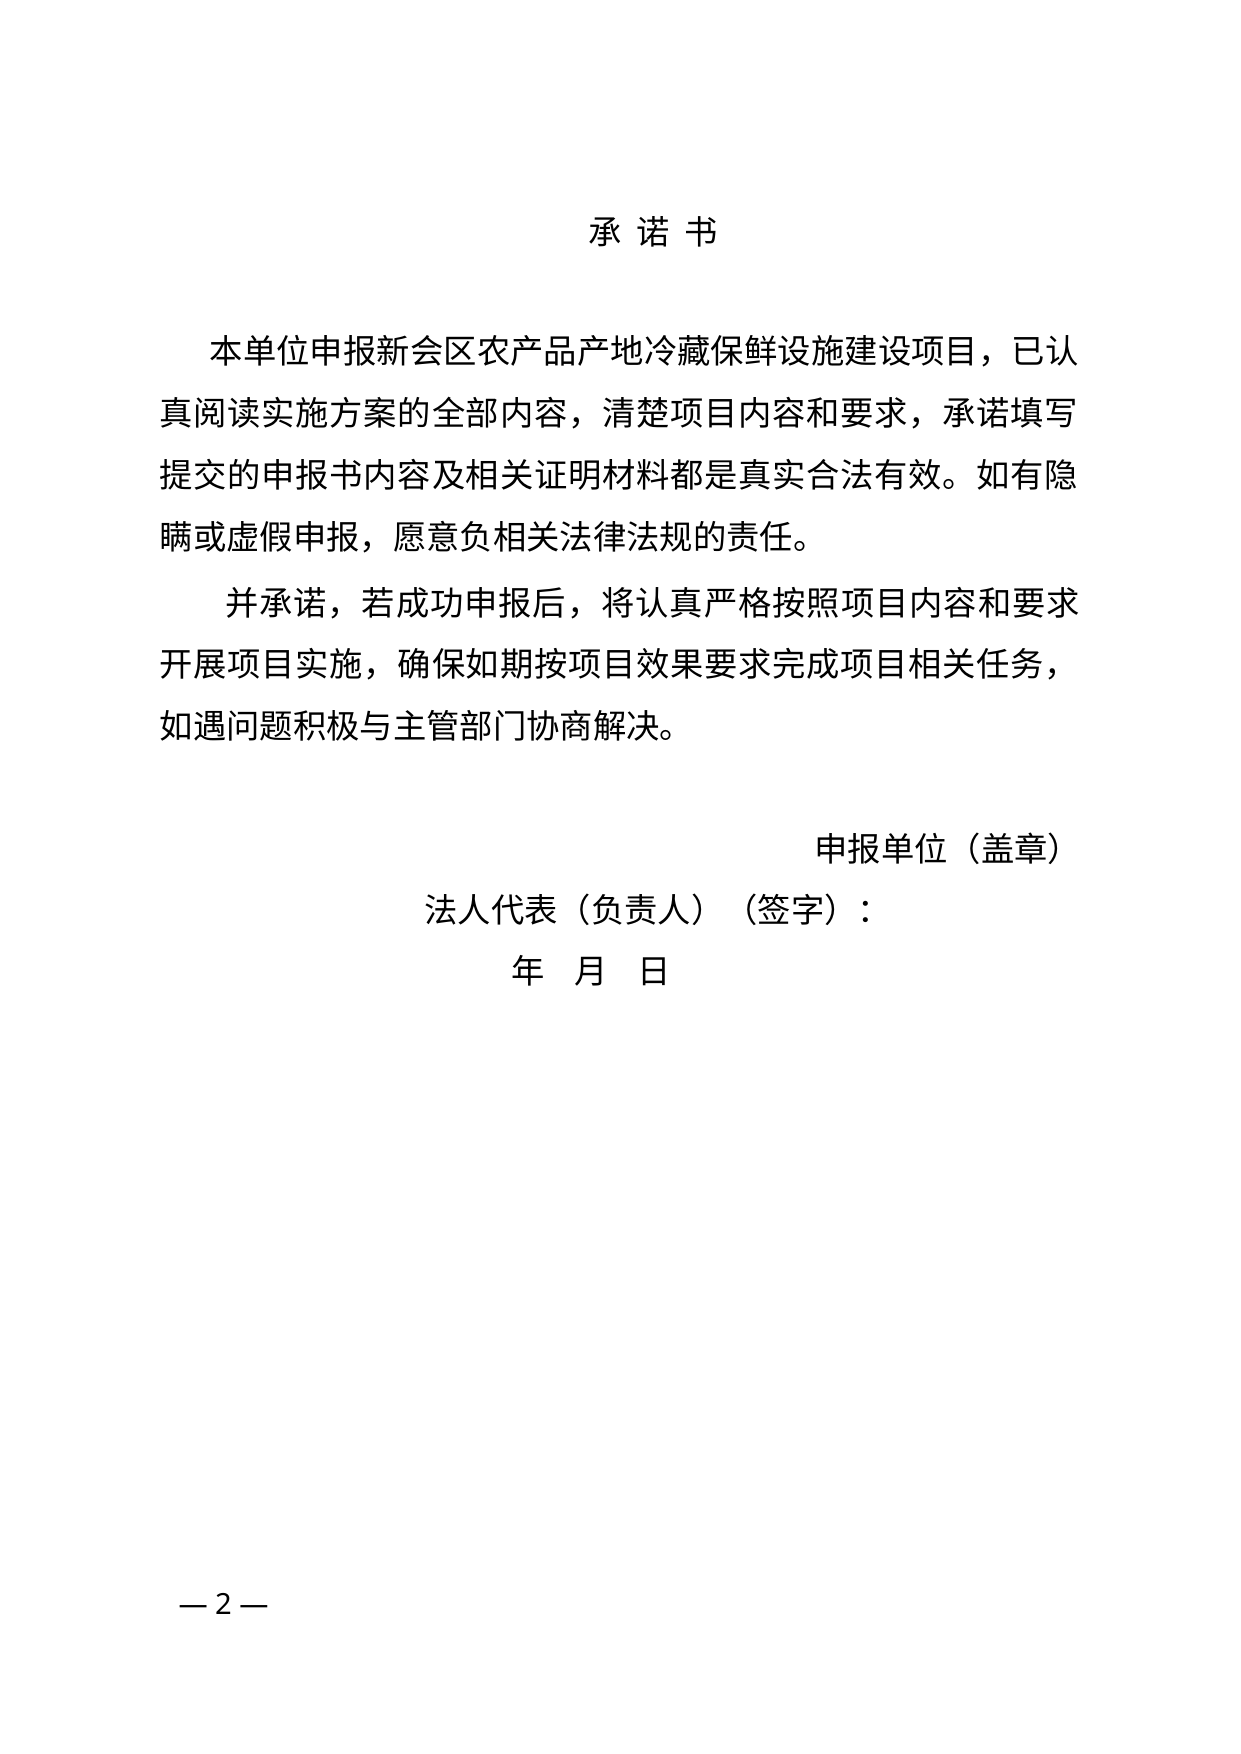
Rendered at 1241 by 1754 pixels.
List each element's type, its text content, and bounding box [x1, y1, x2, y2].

text 年 月 日 [159, 935, 1081, 996]
text 法人代表（负责人）（签字）： [159, 873, 1081, 935]
text 并承诺，若成功申报后，将认真严格按照项目内容和要求开展项目实施，确保如期按项目效果要求完成项目相关任务，如遇问题积极与主管部门协商解决。 [159, 566, 1081, 750]
text 承 诺 书 [159, 195, 1081, 257]
text 本单位申报新会区农产品产地冷藏保鲜设施建设项目，已认真阅读实施方案的全部内容，清楚项目内容和要求，承诺填写提交的申报书内容及相关证明材料都是真实合法有效。如有隐瞒或虚假申报，愿意负相关法律法规的责任。 [159, 318, 1081, 566]
text 申报单位（盖章） [159, 812, 1081, 873]
